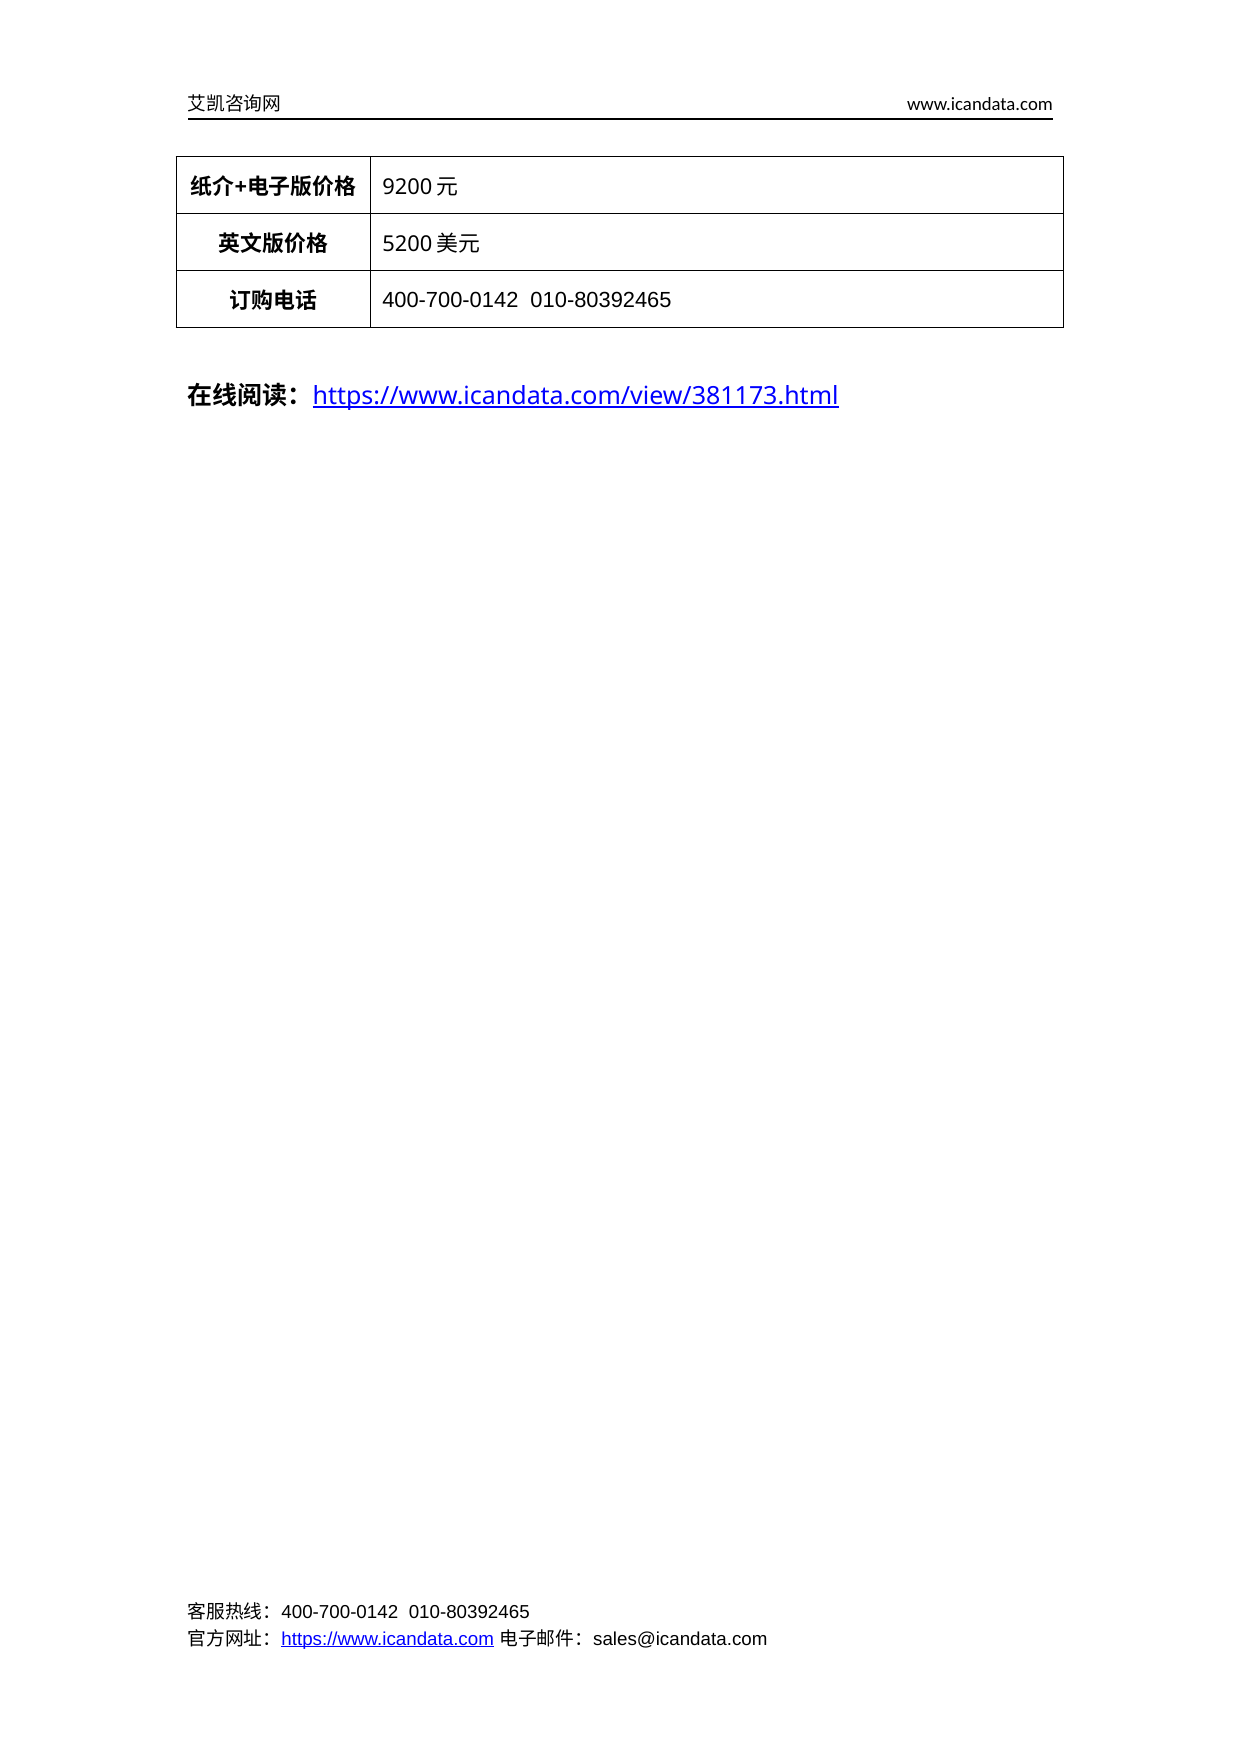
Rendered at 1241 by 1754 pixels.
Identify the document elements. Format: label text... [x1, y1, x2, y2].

table_cell 纸介+电子版价格 [177, 157, 370, 213]
table_cell 400-700-0142 010-80392465 [371, 271, 1063, 327]
table_cell 9200元 [371, 157, 1063, 213]
table_cell 英文版价格 [177, 214, 370, 270]
table_cell 5200美元 [371, 214, 1063, 270]
table_cell 订购电话 [177, 271, 370, 327]
text 在线阅读：https://www.icandata.com/view/381173.html [187, 361, 1053, 426]
